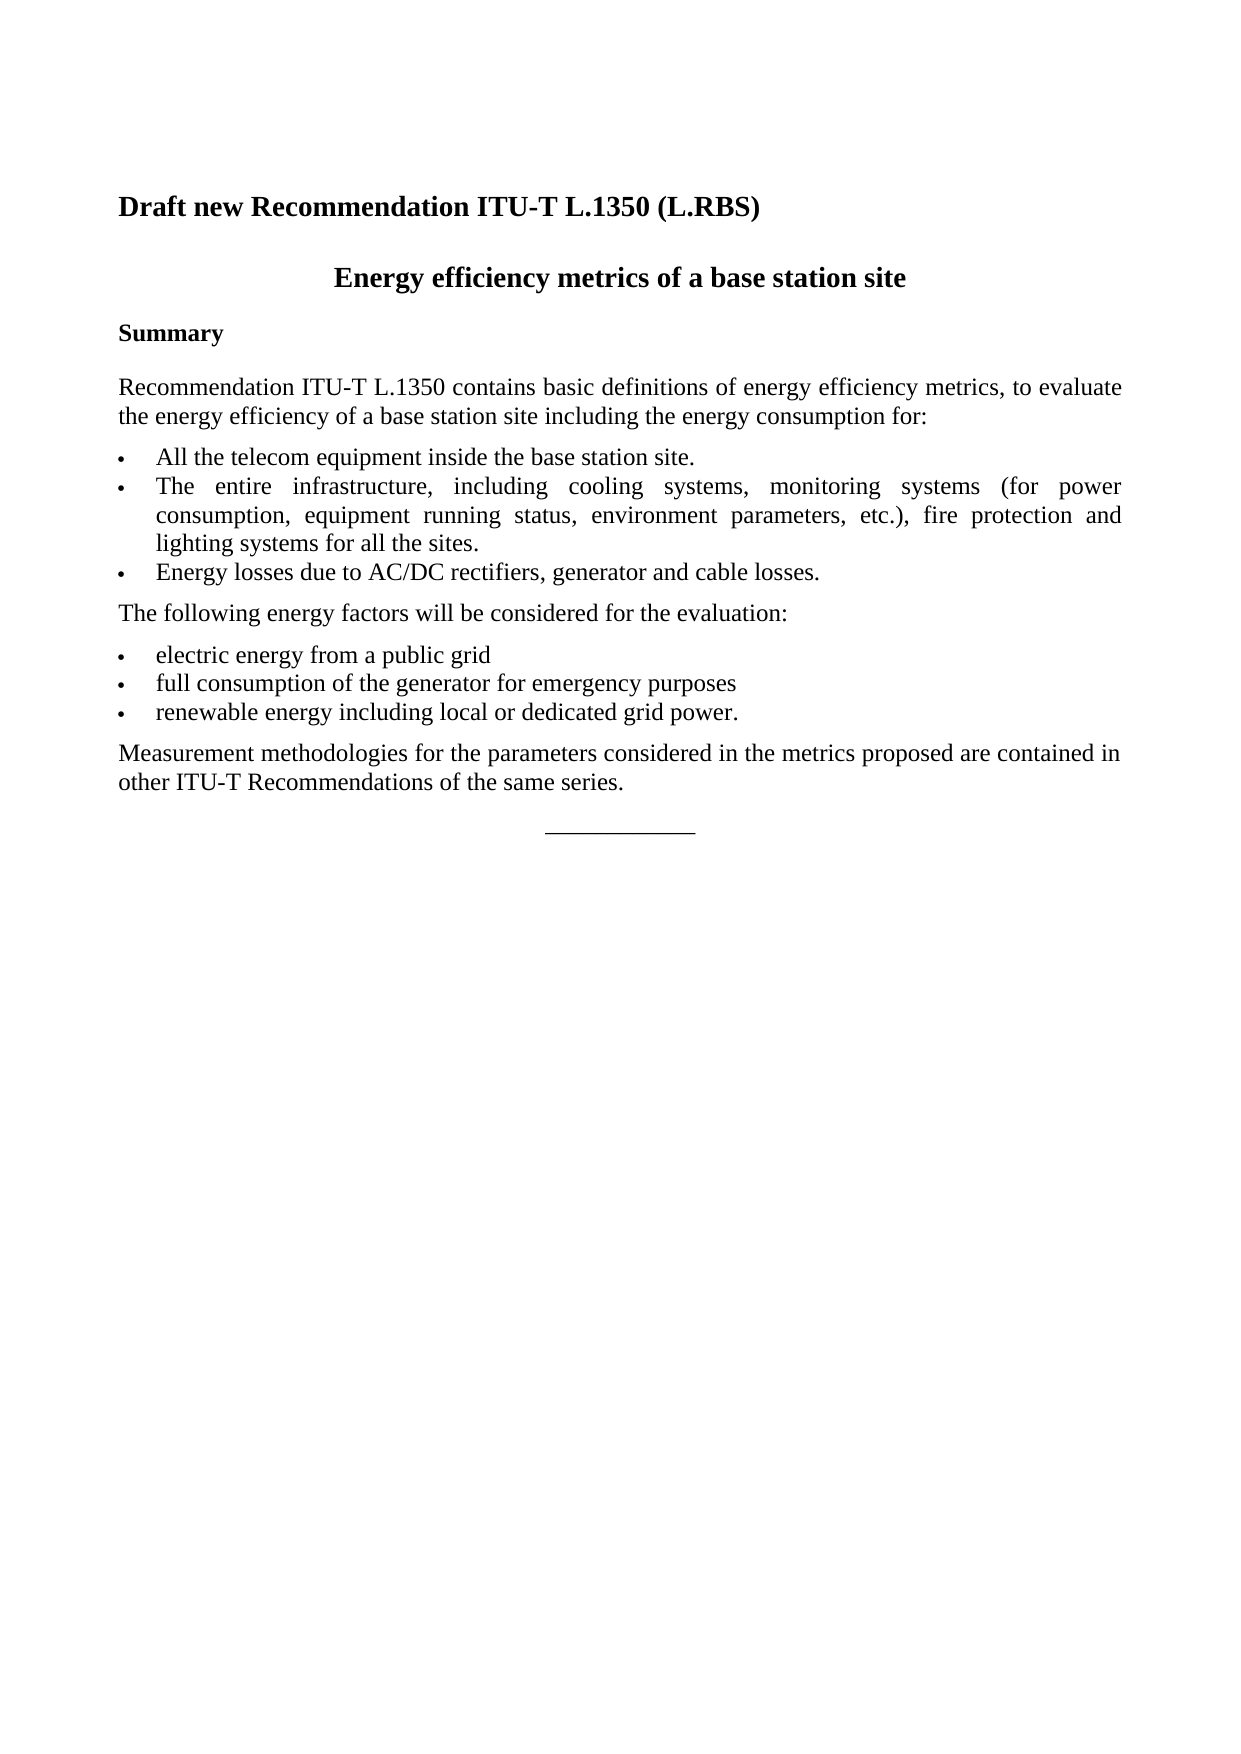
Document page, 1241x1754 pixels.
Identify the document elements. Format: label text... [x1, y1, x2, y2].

text Recommendation ITU-T L.1350 contains basic definitions of energy efficiency metrics, to evaluate the energy efficiency of a base station site including the energy consumption for: [118, 372, 1122, 430]
list Energy losses due to AC/DC rectifiers, generator and cable losses. [118, 557, 1122, 586]
text Draft new Recommendation ITU-T L.1350 (L.RBS) [118, 189, 1122, 222]
text ____________ [118, 808, 1122, 837]
list The entire infrastructure, including cooling systems, monitoring systems (for power consumption, equipment running status, environment parameters, etc.), fire protection and lighting systems for all the sites. [118, 471, 1122, 557]
subtitle Summary [118, 318, 1122, 347]
list renewable energy including local or dedicated grid power. [118, 697, 1122, 726]
text Measurement methodologies for the parameters considered in the metrics proposed are contained in other ITU-T Recommendations of the same series. [118, 738, 1122, 796]
list full consumption of the generator for emergency purposes [118, 668, 1122, 697]
text The following energy factors will be considered for the evaluation: [118, 598, 1122, 627]
list electric energy from a public grid [118, 640, 1122, 668]
list All the telecom equipment inside the base station site. [118, 442, 1122, 471]
title Energy efficiency metrics of a base station site [118, 260, 1122, 293]
